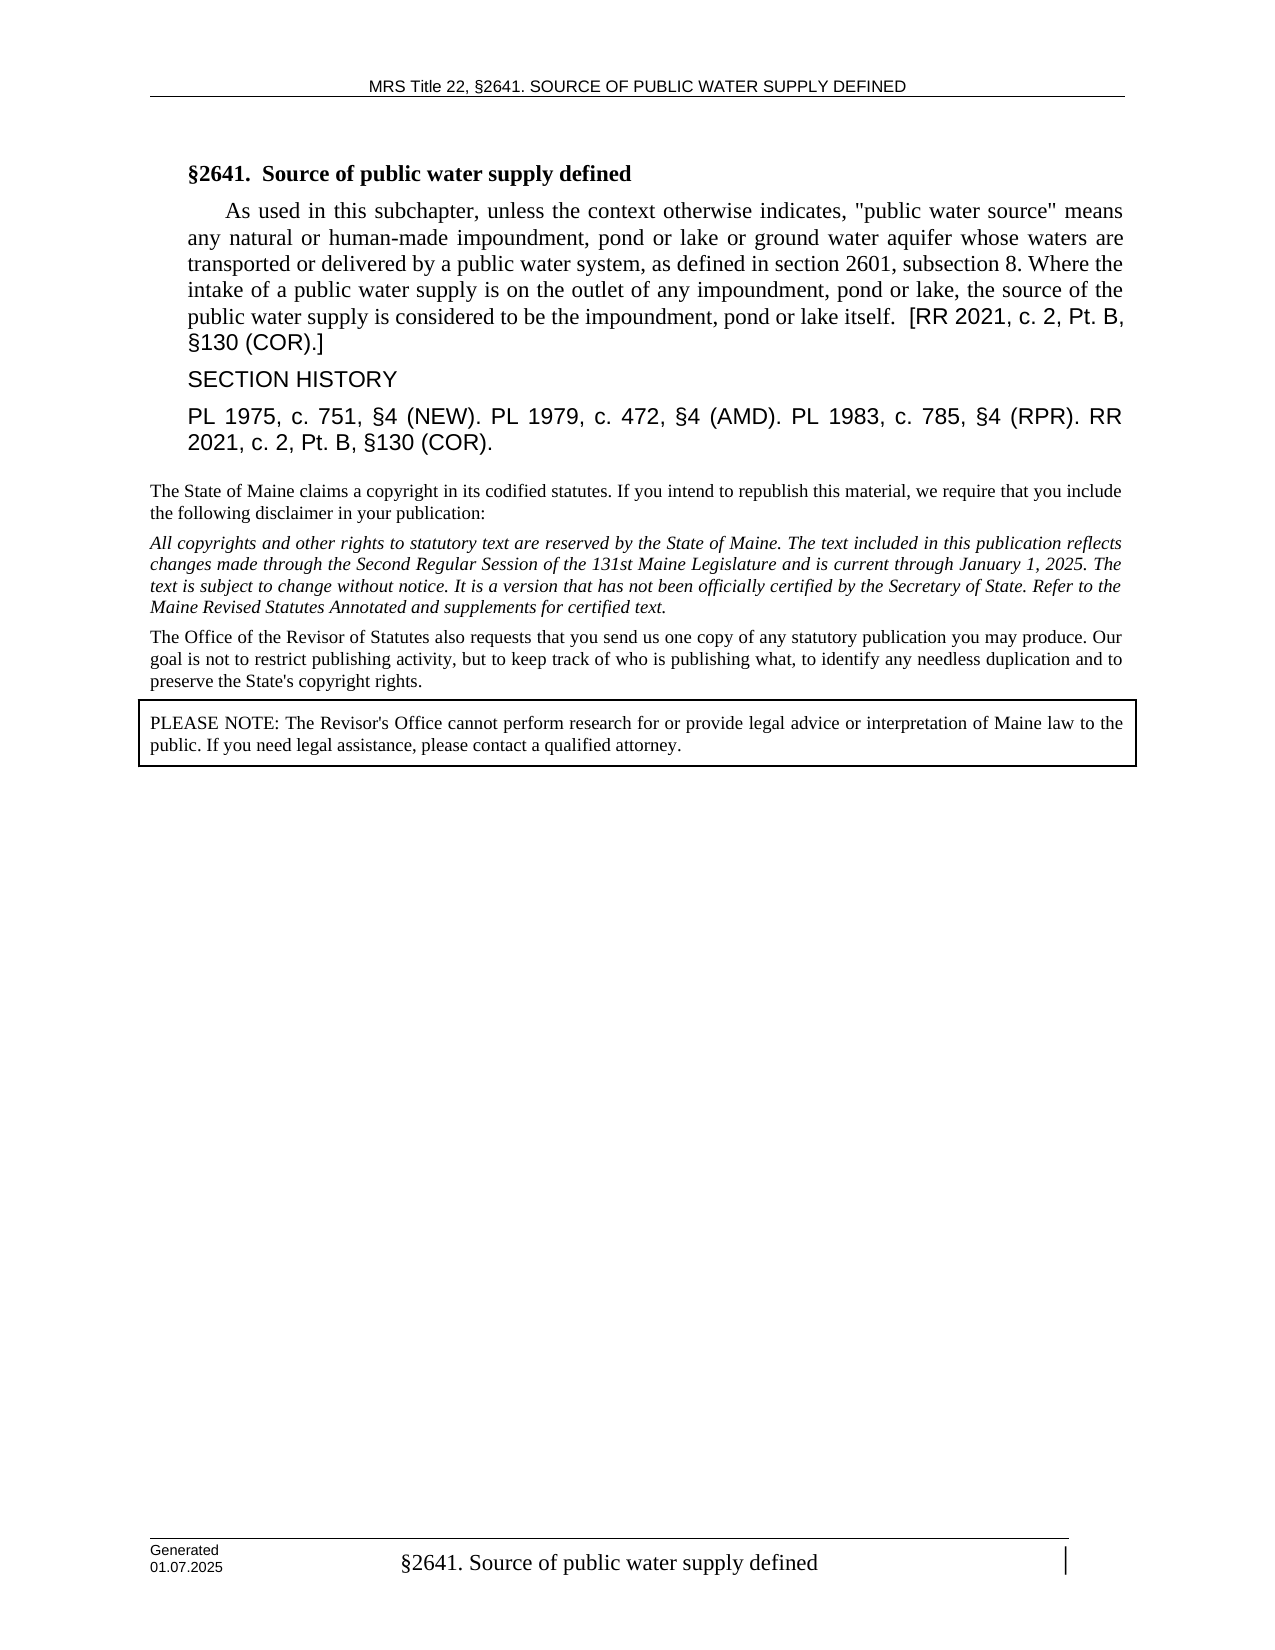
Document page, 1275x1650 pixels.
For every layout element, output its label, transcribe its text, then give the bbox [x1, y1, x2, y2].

text As used in this subchapter, unless the context otherwise indicates, "public water source" means any natural or human-made impoundment, pond or lake or ground water aquifer whose waters are transported or delivered by a public water system, as defined in section 2601, subsection 8. Where the intake of a public water supply is on the outlet of any impoundment, pond or lake, the source of the public water supply is considered to be the impoundment, pond or lake itself. [RR 2021, c. 2, Pt. B, §130 (COR).] [187, 197, 1125, 355]
text §2641. Source of public water supply defined [187, 160, 1125, 187]
text All copyrights and other rights to statutory text are reserved by the State of Maine. The text included in this publication reflects changes made through the Second Regular Session of the 131st Maine Legislature and is current through January 1, 2025 . The text is subject to change without notice. It is a version that has not been officially certified by the Secretary of State. Refer to the Maine Revised Statutes Annotated and supplements for certified text. [150, 532, 1125, 618]
text PLEASE NOTE: The Revisor's Office cannot perform research for or provide legal advice or interpretation of Maine law to the public. If you need legal assistance, please contact a qualified attorney. [140, 701, 1135, 765]
text SECTION HISTORY [187, 366, 1125, 392]
text PL 1975, c. 751, §4 (NEW). PL 1979, c. 472, §4 (AMD). PL 1983, c. 785, §4 (RPR). RR 2021, c. 2, Pt. B, §130 (COR). [187, 403, 1125, 455]
text The State of Maine claims a copyright in its codified statutes. If you intend to republish this material, we require that you include the following disclaimer in your publication: [150, 480, 1125, 523]
text The Office of the Revisor of Statutes also requests that you send us one copy of any statutory publication you may produce. Our goal is not to restrict publishing activity, but to keep track of who is publishing what, to identify any needless duplication and to preserve the State's copyright rights. [150, 626, 1125, 691]
